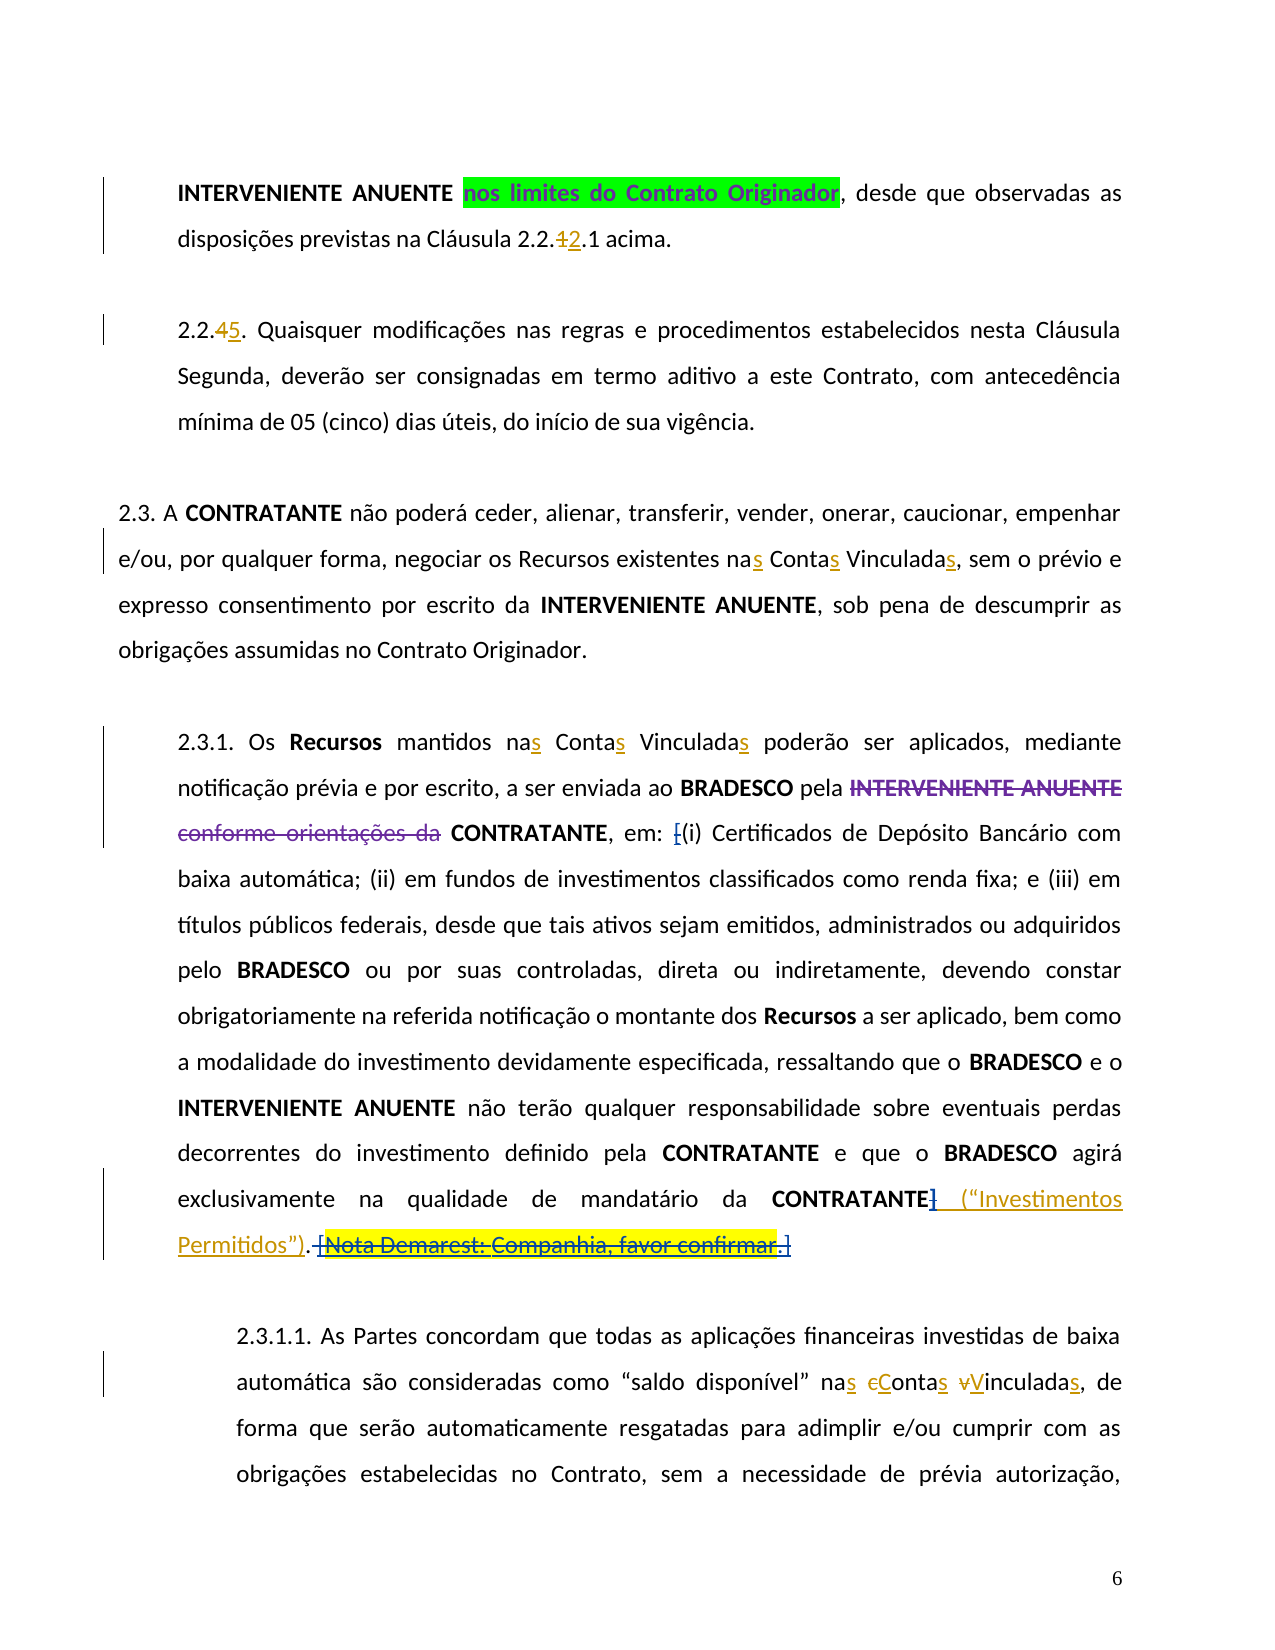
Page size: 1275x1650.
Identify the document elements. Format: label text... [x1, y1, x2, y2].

text 2.3.1. Os Recursos mantidos na Conta Vinculada poderão ser aplicados, mediante notificação prévia e por escrito, a ser enviada ao BRADESCO pela CONTRATANTE, em: (i) Certificados de Depósito Bancário com baixa automática; (ii) em fundos de investimentos classificados como renda fixa; e (iii) em títulos públicos federais, desde que tais ativos sejam emitidos, administrados ou adquiridos pelo BRADESCO ou por suas controladas, direta ou indiretamente, devendo constar obrigatoriamente na referida notificação o montante dos Recursos a ser aplicado, bem como a modalidade do investimento devidamente especificada, ressaltando que o BRADESCO e o INTERVENIENTE ANUENTE não terão qualquer responsabilidade sobre eventuais perdas decorrentes do investimento definido pela CONTRATANTE e que o BRADESCO agirá exclusivamente na qualidade de mandatário da CONTRATANTE. [177, 726, 1122, 1259]
text 2.3. A CONTRATANTE não poderá ceder, alienar, transferir, vender, onerar, caucionar, empenhar e/ou, por qualquer forma, negociar os Recursos existentes na Conta Vinculada, sem o prévio e expresso consentimento por escrito da INTERVENIENTE ANUENTE, sob pena de descumprir as obrigações assumidas no Contrato Originador. [118, 497, 1122, 665]
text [236, 1321, 1122, 1488]
text 2.2.. Quaisquer modificações nas regras e procedimentos estabelecidos nesta Cláusula Segunda, deverão ser consignadas em termo aditivo a este Contrato, com antecedência mínima de 05 (cinco) dias úteis, do início de sua vigência. [177, 314, 1122, 436]
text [177, 177, 1122, 253]
